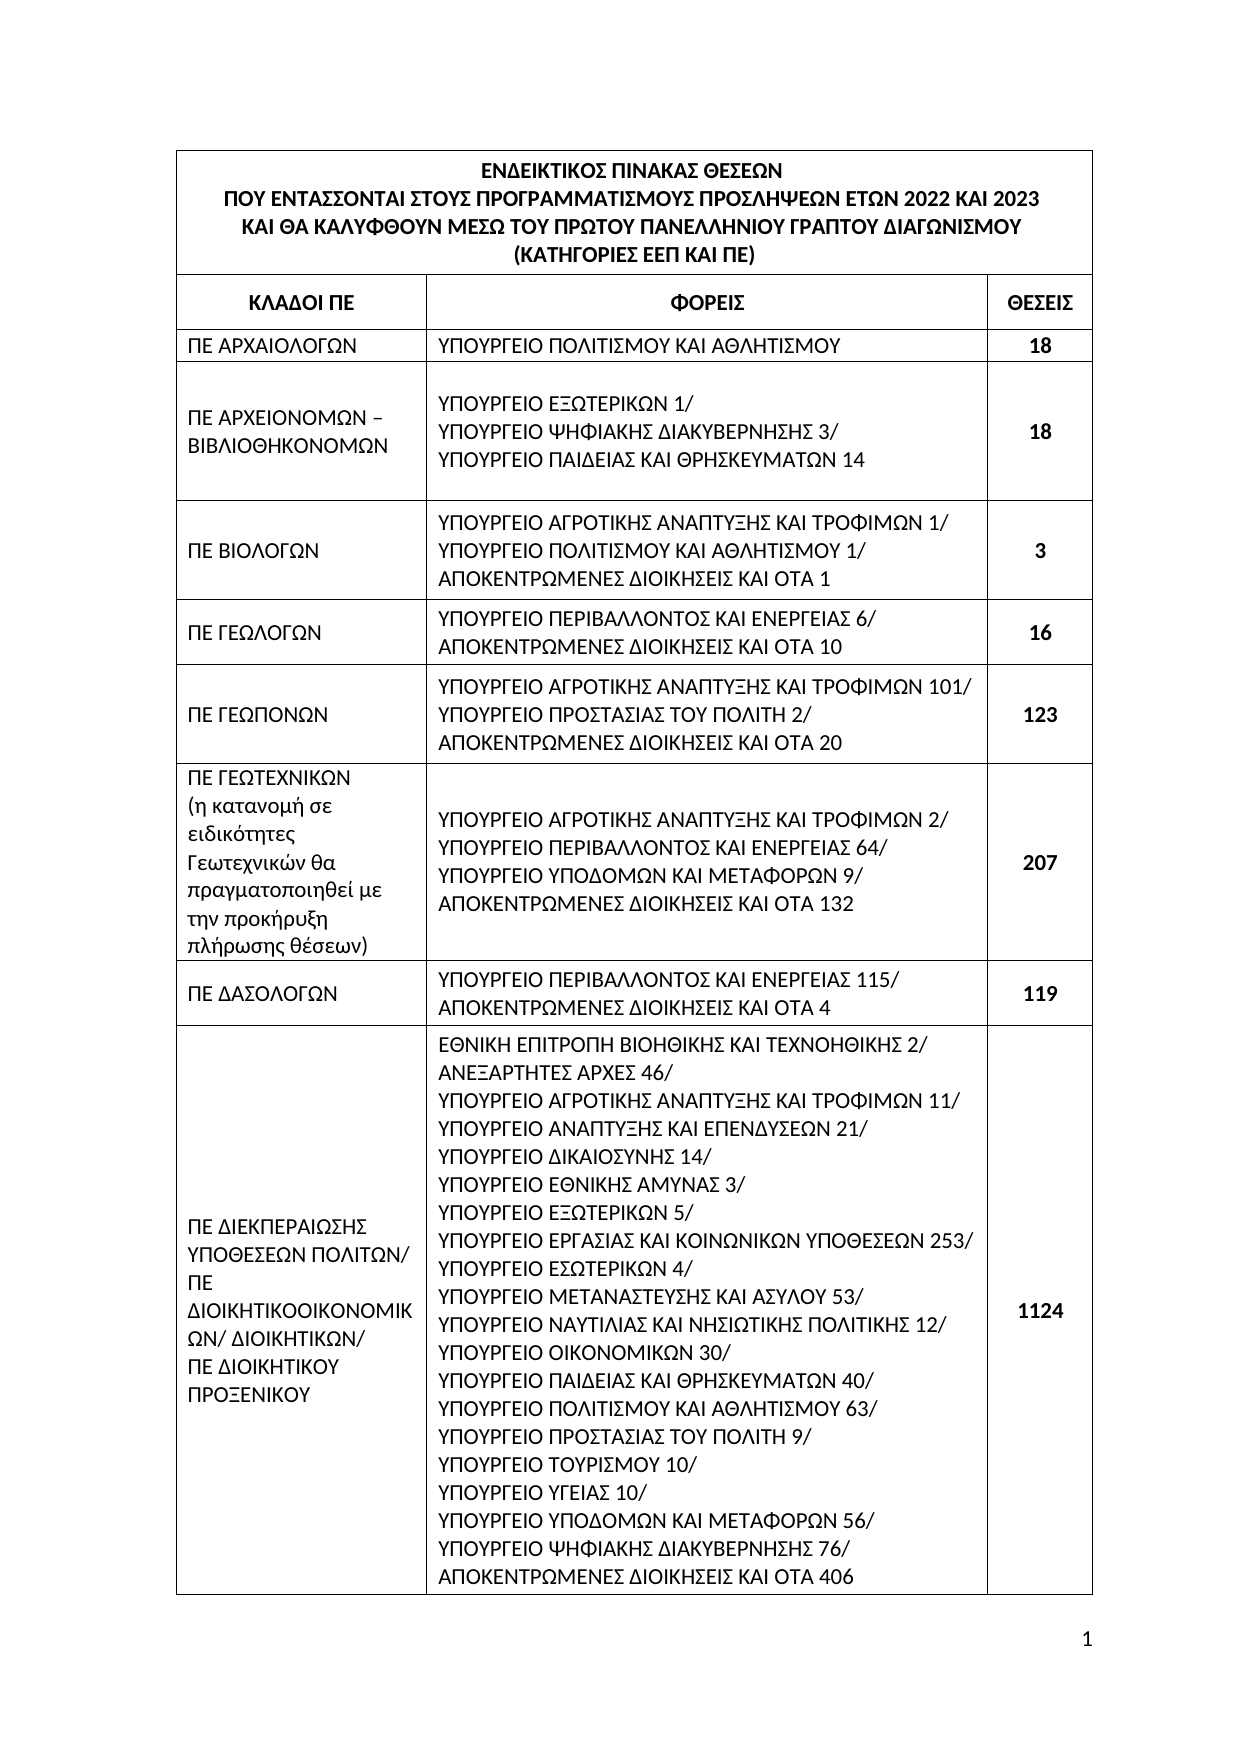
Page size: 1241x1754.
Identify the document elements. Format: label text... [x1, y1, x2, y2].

table_header ΕΝΔΕΙΚΤΙΚΟΣ ΠΙΝΑΚΑΣ ΘΕΣΕΩΝ ΠΟΥ ΕΝΤΑΣΣΟΝΤΑΙ ΣΤΟΥΣ ΠΡΟΓΡΑΜΜΑΤΙΣΜΟΥΣ ΠΡΟΣΛΗΨΕΩΝ ΕΤΩΝ 2022 ΚΑΙ 2023 ΚΑΙ ΘΑ ΚΑΛΥΦΘΟΥΝ ΜΕΣΩ ΤΟΥ ΠΡΩΤΟΥ ΠΑΝΕΛΛΗΝΙΟΥ ΓΡΑΠΤΟΥ ΔΙΑΓΩΝΙΣΜΟΥ (ΚΑΤΗΓΟΡΙΕΣ ΕΕΠ ΚΑΙ ΠΕ) [177, 151, 1092, 274]
table_cell ΠΕ ΔΑΣΟΛΟΓΩΝ [177, 961, 426, 1025]
table_cell 1124 [988, 1026, 1092, 1594]
table_cell ΠΕ ΒΙΟΛΟΓΩΝ [177, 501, 426, 598]
table_cell ΥΠΟΥΡΓΕΙΟ ΠΕΡΙΒΑΛΛΟΝΤΟΣ ΚΑΙ ΕΝΕΡΓΕΙΑΣ 115/ ΑΠΟΚΕΝΤΡΩΜΕΝΕΣ ΔΙΟΙΚΗΣΕΙΣ ΚΑΙ ΟΤΑ 4 [427, 961, 987, 1025]
table_cell 119 [988, 961, 1092, 1025]
table_cell 207 [988, 764, 1092, 960]
table_cell ΥΠΟΥΡΓΕΙΟ ΠΕΡΙΒΑΛΛΟΝΤΟΣ ΚΑΙ ΕΝΕΡΓΕΙΑΣ 6/ ΑΠΟΚΕΝΤΡΩΜΕΝΕΣ ΔΙΟΙΚΗΣΕΙΣ ΚΑΙ ΟΤΑ 10 [427, 600, 987, 664]
table_cell 18 [988, 362, 1092, 500]
table_cell ΚΛΑΔΟΙ ΠΕ [177, 275, 426, 328]
table_cell ΥΠΟΥΡΓΕΙΟ ΠΟΛΙΤΙΣΜΟΥ ΚΑΙ ΑΘΛΗΤΙΣΜΟΥ [427, 330, 987, 361]
table_cell ΕΘΝΙΚΗ ΕΠΙΤΡΟΠΗ ΒΙΟΗΘΙΚΗΣ ΚΑΙ ΤΕΧΝΟΗΘΙΚΗΣ 2/ ΑΝΕΞΑΡΤΗΤΕΣ ΑΡΧΕΣ 46/ ΥΠΟΥΡΓΕΙΟ ΑΓΡΟΤΙΚΗΣ ΑΝΑΠΤΥΞΗΣ ΚΑΙ ΤΡΟΦΙΜΩΝ 11/ ΥΠΟΥΡΓΕΙΟ ΑΝΑΠΤΥΞΗΣ ΚΑΙ ΕΠΕΝΔΥΣΕΩΝ 21/ ΥΠΟΥΡΓΕΙΟ ΔΙΚΑΙΟΣΥΝΗΣ 14/ ΥΠΟΥΡΓΕΙΟ ΕΘΝΙΚΗΣ ΑΜΥΝΑΣ 3/ ΥΠΟΥΡΓΕΙΟ ΕΞΩΤΕΡΙΚΩΝ 5/ ΥΠΟΥΡΓΕΙΟ ΕΡΓΑΣΙΑΣ ΚΑΙ ΚΟΙΝΩΝΙΚΩΝ ΥΠΟΘΕΣΕΩΝ 253/ ΥΠΟΥΡΓΕΙΟ ΕΣΩΤΕΡΙΚΩΝ 4/ ΥΠΟΥΡΓΕΙΟ ΜΕΤΑΝΑΣΤΕΥΣΗΣ ΚΑΙ ΑΣΥΛΟΥ 53/ ΥΠΟΥΡΓΕΙΟ ΝΑΥΤΙΛΙΑΣ ΚΑΙ ΝΗΣΙΩΤΙΚΗΣ ΠΟΛΙΤΙΚΗΣ 12/ ΥΠΟΥΡΓΕΙΟ ΟΙΚΟΝΟΜΙΚΩΝ 30/ ΥΠΟΥΡΓΕΙΟ ΠΑΙΔΕΙΑΣ ΚΑΙ ΘΡΗΣΚΕΥΜΑΤΩΝ 40/ ΥΠΟΥΡΓΕΙΟ ΠΟΛΙΤΙΣΜΟΥ ΚΑΙ ΑΘΛΗΤΙΣΜΟΥ 63/ ΥΠΟΥΡΓΕΙΟ ΠΡΟΣΤΑΣΙΑΣ ΤΟΥ ΠΟΛΙΤΗ 9/ ΥΠΟΥΡΓΕΙΟ ΤΟΥΡΙΣΜΟΥ 10/ ΥΠΟΥΡΓΕΙΟ ΥΓΕΙΑΣ 10/ ΥΠΟΥΡΓΕΙΟ ΥΠΟΔΟΜΩΝ ΚΑΙ ΜΕΤΑΦΟΡΩΝ 56/ ΥΠΟΥΡΓΕΙΟ ΨΗΦΙΑΚΗΣ ΔΙΑΚΥΒΕΡΝΗΣΗΣ 76/ ΑΠΟΚΕΝΤΡΩΜΕΝΕΣ ΔΙΟΙΚΗΣΕΙΣ ΚΑΙ ΟΤΑ 406 [427, 1026, 987, 1594]
table_cell ΦΟΡΕΙΣ [427, 275, 987, 328]
table_cell ΠΕ ΓΕΩΠΟΝΩΝ [177, 665, 426, 762]
table_cell ΠΕ ΔΙΕΚΠΕΡΑΙΩΣΗΣ ΥΠΟΘΕΣΕΩΝ ΠΟΛΙΤΩΝ/ ΠΕ ΔΙΟΙΚΗΤΙΚΟΟΙΚΟΝΟΜΙΚΩΝ/ ΔΙΟΙΚΗΤΙΚΩΝ/ ΠΕ ΔΙΟΙΚΗΤΙΚΟΥ ΠΡΟΞΕΝΙΚΟΥ [177, 1026, 426, 1594]
table_cell ΠΕ ΓΕΩΤΕΧΝΙΚΩΝ (η κατανομή σε ειδικότητες Γεωτεχνικών θα πραγματοποιηθεί με την προκήρυξη πλήρωσης θέσεων) [177, 764, 426, 960]
table_cell ΥΠΟΥΡΓΕΙΟ ΑΓΡΟΤΙΚΗΣ ΑΝΑΠΤΥΞΗΣ ΚΑΙ ΤΡΟΦΙΜΩΝ 101/ ΥΠΟΥΡΓΕΙΟ ΠΡΟΣΤΑΣΙΑΣ ΤΟΥ ΠΟΛΙΤΗ 2/ ΑΠΟΚΕΝΤΡΩΜΕΝΕΣ ΔΙΟΙΚΗΣΕΙΣ ΚΑΙ ΟΤΑ 20 [427, 665, 987, 762]
table_cell 3 [988, 501, 1092, 598]
table_cell ΠΕ ΑΡΧΑΙΟΛΟΓΩΝ [177, 330, 426, 361]
table_cell ΥΠΟΥΡΓΕΙΟ ΑΓΡΟΤΙΚΗΣ ΑΝΑΠΤΥΞΗΣ ΚΑΙ ΤΡΟΦΙΜΩΝ 1/ ΥΠΟΥΡΓΕΙΟ ΠΟΛΙΤΙΣΜΟΥ ΚΑΙ ΑΘΛΗΤΙΣΜΟΥ 1/ ΑΠΟΚΕΝΤΡΩΜΕΝΕΣ ΔΙΟΙΚΗΣΕΙΣ ΚΑΙ ΟΤΑ 1 [427, 501, 987, 598]
table_cell ΥΠΟΥΡΓΕΙΟ ΑΓΡΟΤΙΚΗΣ ΑΝΑΠΤΥΞΗΣ ΚΑΙ ΤΡΟΦΙΜΩΝ 2/ ΥΠΟΥΡΓΕΙΟ ΠΕΡΙΒΑΛΛΟΝΤΟΣ ΚΑΙ ΕΝΕΡΓΕΙΑΣ 64/ ΥΠΟΥΡΓΕΙΟ ΥΠΟΔΟΜΩΝ ΚΑΙ ΜΕΤΑΦΟΡΩΝ 9/ ΑΠΟΚΕΝΤΡΩΜΕΝΕΣ ΔΙΟΙΚΗΣΕΙΣ ΚΑΙ ΟΤΑ 132 [427, 764, 987, 960]
table_cell 18 [988, 330, 1092, 361]
table_cell ΠΕ ΑΡΧΕΙΟΝΟΜΩΝ – ΒΙΒΛΙΟΘΗΚΟΝΟΜΩΝ [177, 362, 426, 500]
table_cell 123 [988, 665, 1092, 762]
table_cell 16 [988, 600, 1092, 664]
table_cell ΘΕΣΕΙΣ [988, 275, 1092, 328]
table_cell ΠΕ ΓΕΩΛΟΓΩΝ [177, 600, 426, 664]
table_cell ΥΠΟΥΡΓΕΙΟ ΕΞΩΤΕΡΙΚΩΝ 1/ ΥΠΟΥΡΓΕΙΟ ΨΗΦΙΑΚΗΣ ΔΙΑΚΥΒΕΡΝΗΣΗΣ 3/ ΥΠΟΥΡΓΕΙΟ ΠΑΙΔΕΙΑΣ ΚΑΙ ΘΡΗΣΚΕΥΜΑΤΩΝ 14 [427, 362, 987, 500]
